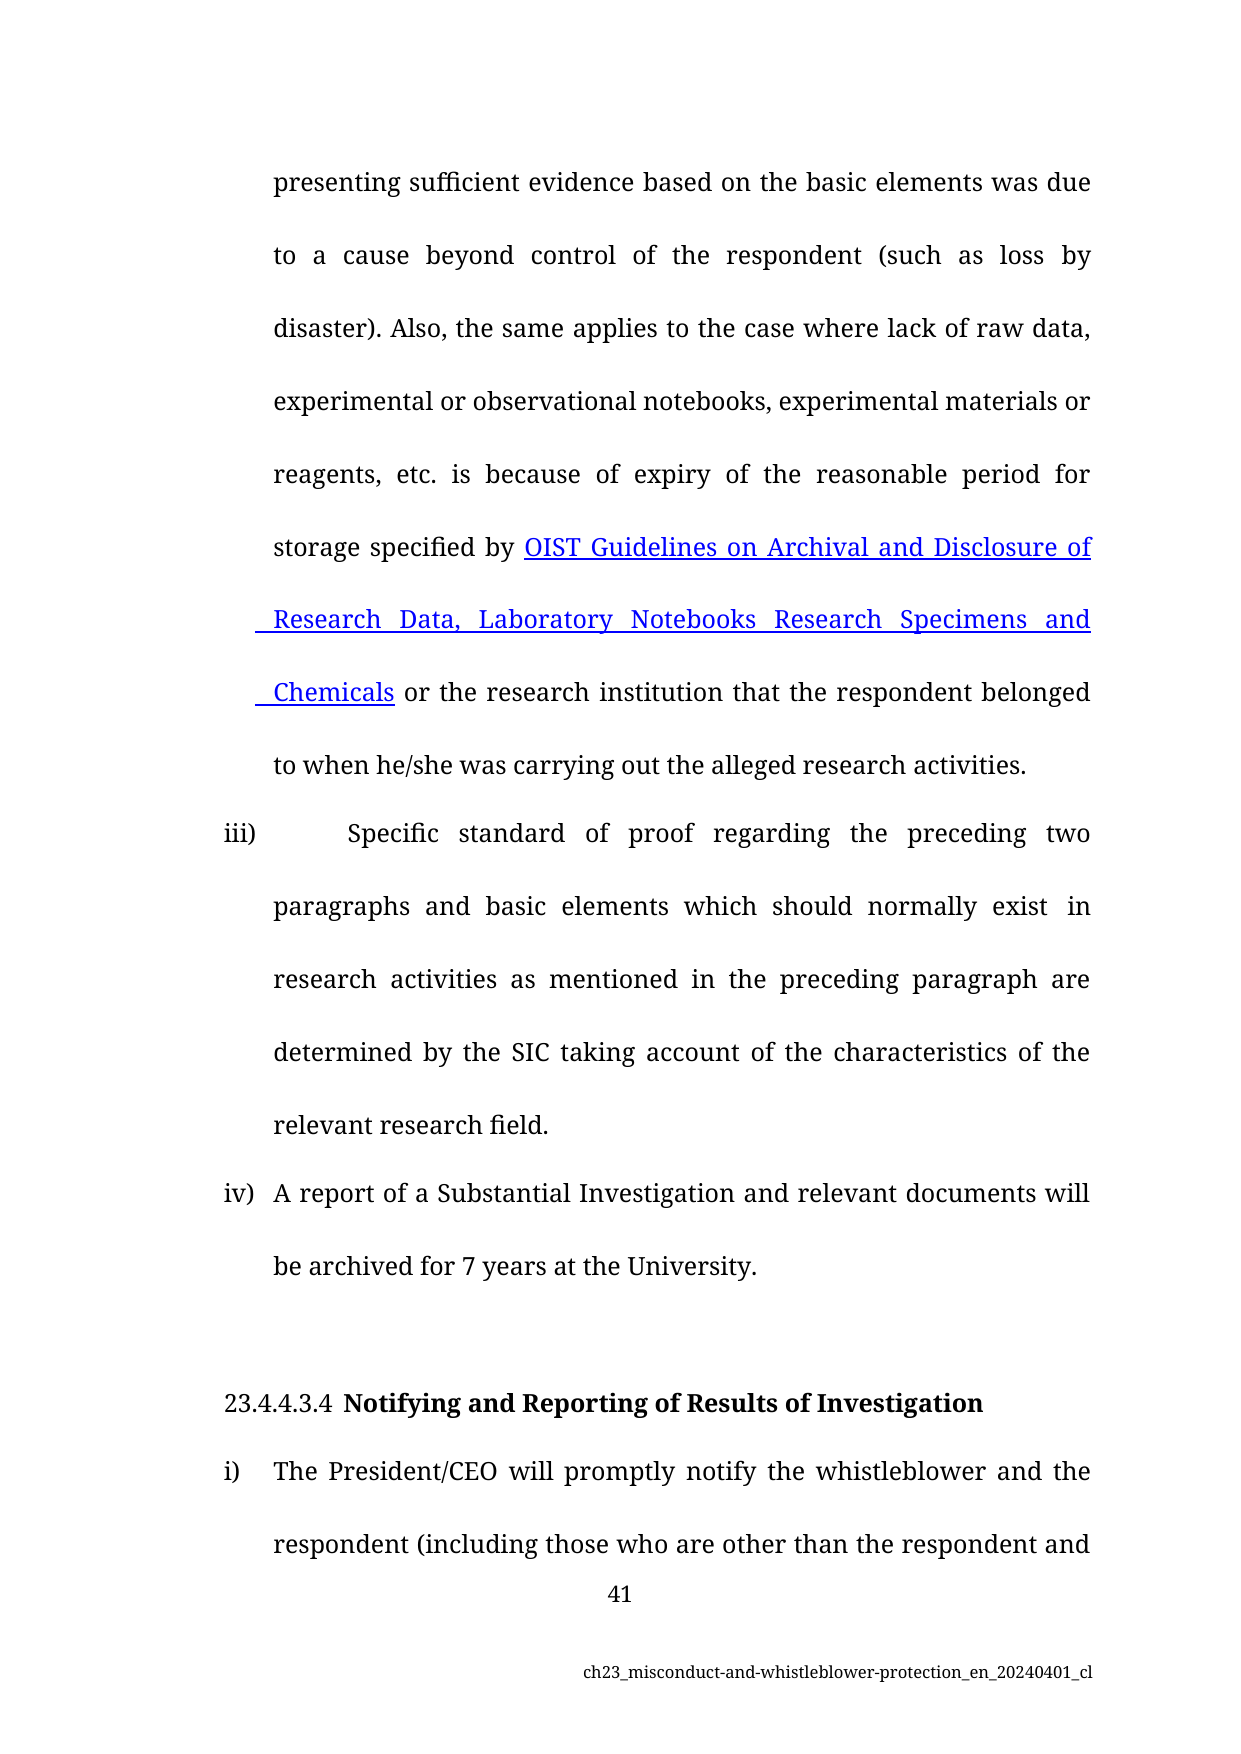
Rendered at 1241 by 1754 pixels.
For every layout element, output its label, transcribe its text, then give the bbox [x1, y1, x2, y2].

list A report of a Substantial Investigation and relevant documents will be archived for 7 years at the University. [217, 1161, 1091, 1297]
subtitle 23.4.4.3.4 Notifying and Reporting of Results of Investigation [217, 1371, 1091, 1434]
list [217, 1439, 1091, 1575]
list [217, 151, 1091, 796]
list Specific standard of proof regarding the preceding two paragraphs and basic elements which should normally exist in research activities as mentioned in the preceding paragraph are determined by the SIC taking account of the characteristics of the relevant research field. [217, 801, 1091, 1156]
